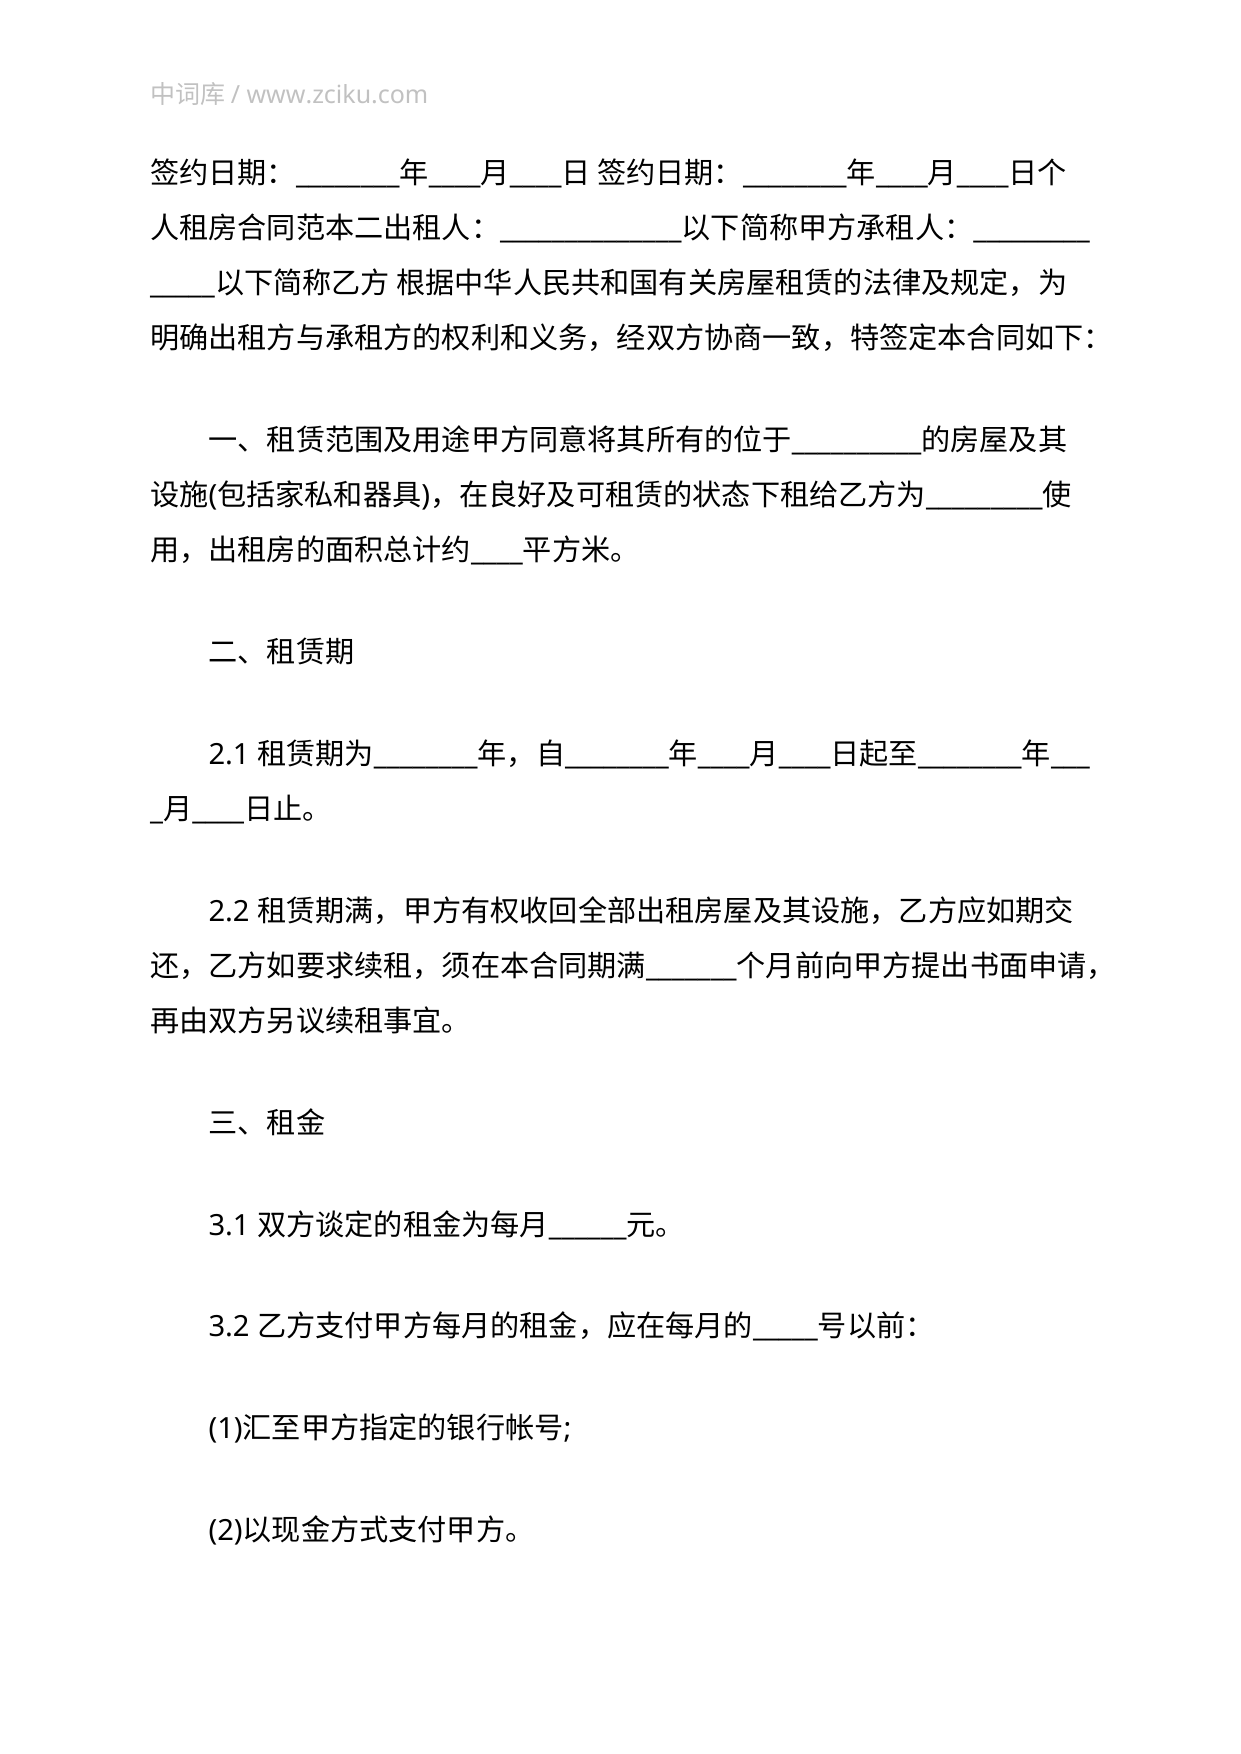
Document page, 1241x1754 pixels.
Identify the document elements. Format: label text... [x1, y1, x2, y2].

text 2.1 租赁期为________年，自________年____月____日起至________年____月____日止。 [150, 731, 1090, 828]
text 三、租金 [150, 1099, 1090, 1142]
text 一、租赁范围及用途甲方同意将其所有的位于__________的房屋及其设施(包括家私和器具)，在良好及可租赁的状态下租给乙方为_________使用，出租房的面积总计约____平方米。 [150, 417, 1090, 569]
text 3.2 乙方支付甲方每月的租金，应在每月的_____号以前： [150, 1303, 1090, 1345]
text 二、租赁期 [150, 629, 1090, 671]
text 3.1 双方谈定的租金为每月______元。 [150, 1201, 1090, 1243]
text (1)汇至甲方指定的银行帐号; [150, 1405, 1090, 1447]
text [150, 150, 1090, 357]
text 2.2 租赁期满，甲方有权收回全部出租房屋及其设施，乙方应如期交还，乙方如要求续租，须在本合同期满_______个月前向甲方提出书面申请，再由双方另议续租事宜。 [150, 887, 1090, 1040]
text (2)以现金方式支付甲方。 [150, 1507, 1090, 1549]
